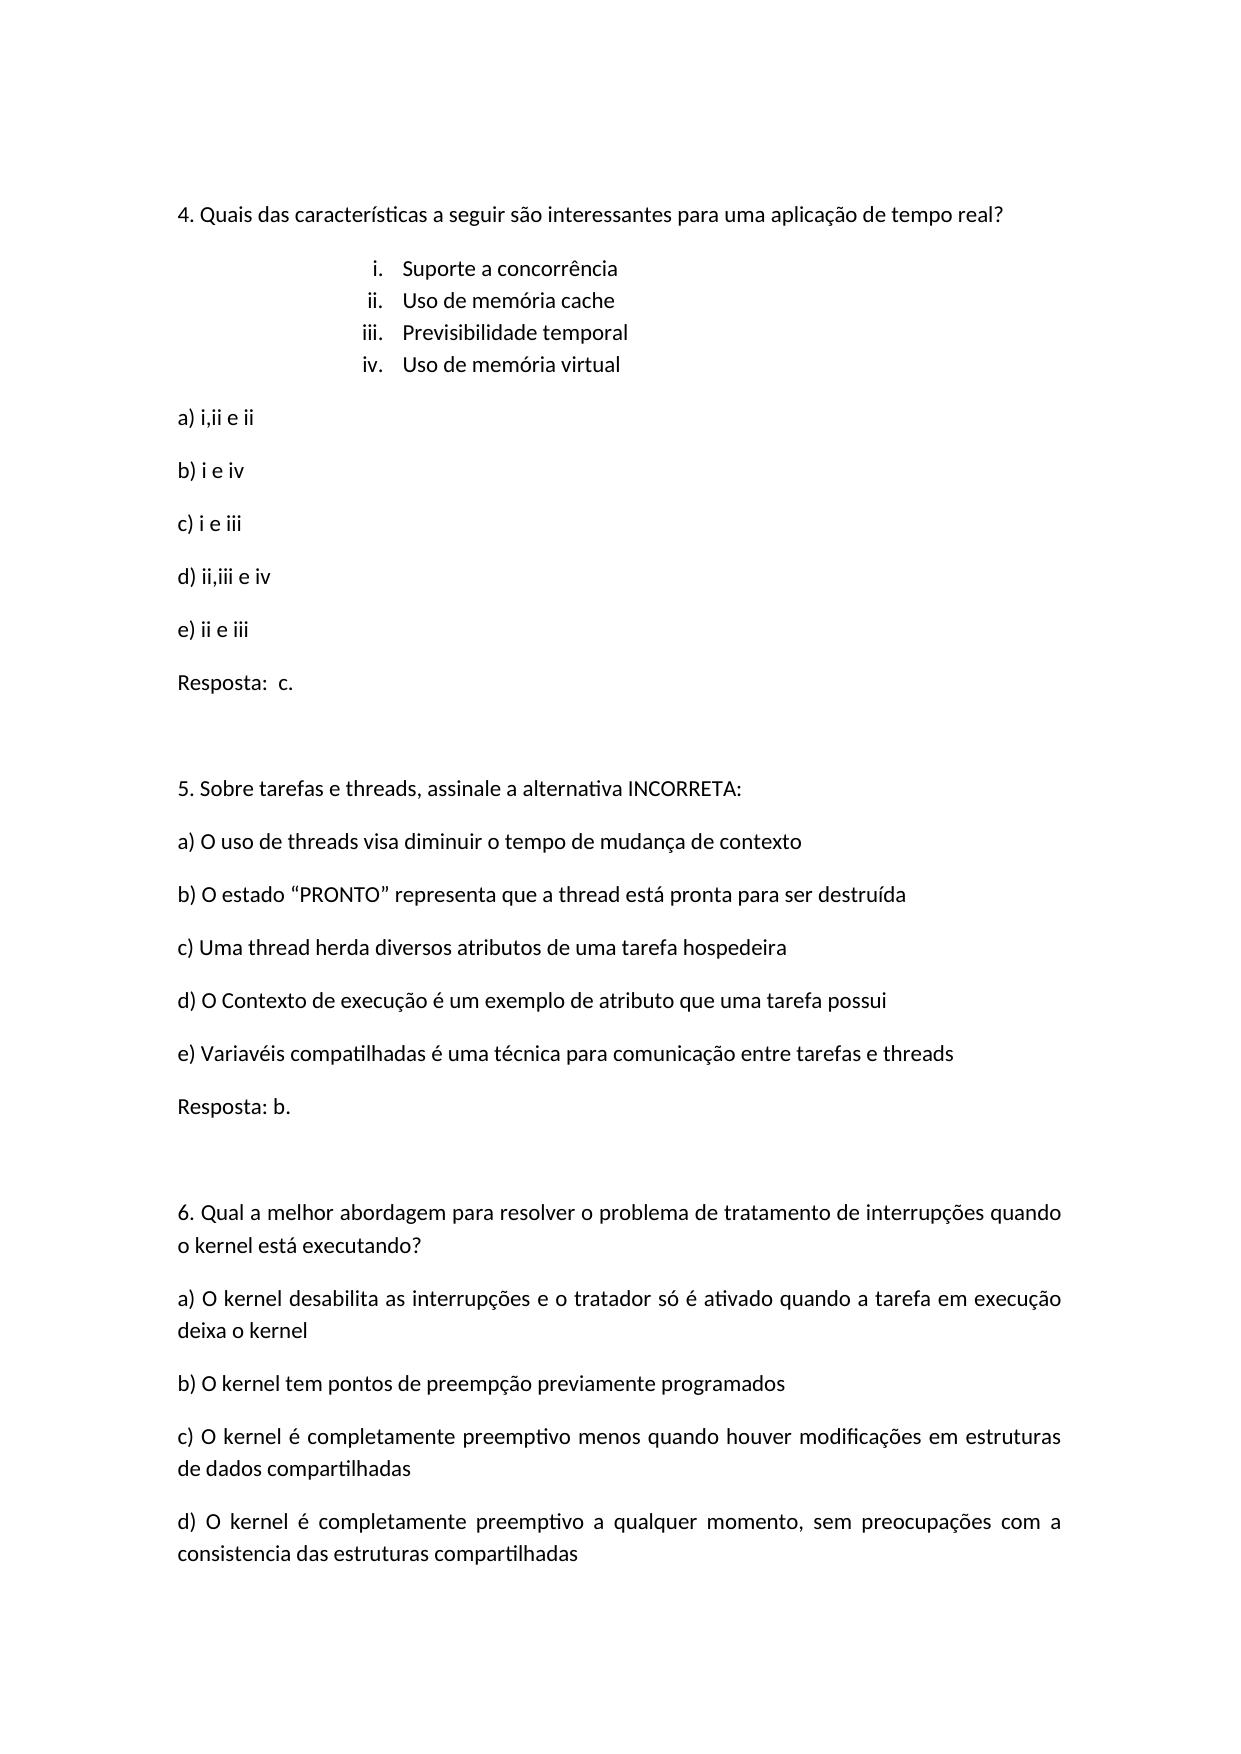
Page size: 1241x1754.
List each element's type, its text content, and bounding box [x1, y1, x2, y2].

text c) Uma thread herda diversos atributos de uma tarefa hospedeira [177, 933, 1063, 961]
list Previsibilidade temporal [383, 318, 1063, 346]
text b) O estado “PRONTO” representa que a thread está pronta para ser destruída [177, 880, 1063, 908]
text e) Variavéis compatilhadas é uma técnica para comunicação entre tarefas e threads [177, 1039, 1063, 1067]
text b) i e iv [177, 456, 1063, 484]
text b) O kernel tem pontos de preempção previamente programados [177, 1369, 1063, 1397]
text c) i e iii [177, 509, 1063, 537]
text 6. Qual a melhor abordagem para resolver o problema de tratamento de interrupções quando o kernel está executando? [177, 1198, 1063, 1259]
text d) O kernel é completamente preemptivo a qualquer momento, sem preocupações com a consistencia das estruturas compartilhadas [177, 1507, 1063, 1567]
text a) O uso de threads visa diminuir o tempo de mudança de contexto [177, 827, 1063, 855]
text Resposta: b. [177, 1092, 1063, 1121]
text a) O kernel desabilita as interrupções e o tratador só é ativado quando a tarefa em execução deixa o kernel [177, 1284, 1063, 1344]
text Resposta: c. [177, 668, 1063, 696]
text 4. Quais das características a seguir são interessantes para uma aplicação de tempo real? [177, 201, 1063, 229]
list Suporte a concorrência [383, 254, 1063, 282]
text c) O kernel é completamente preemptivo menos quando houver modificações em estruturas de dados compartilhadas [177, 1422, 1063, 1482]
text a) i,ii e ii [177, 403, 1063, 431]
text d) O Contexto de execução é um exemplo de atributo que uma tarefa possui [177, 986, 1063, 1014]
list Uso de memória cache [383, 286, 1063, 314]
text e) ii e iii [177, 615, 1063, 643]
list Uso de memória virtual [383, 350, 1063, 378]
text d) ii,iii e iv [177, 562, 1063, 590]
text 5. Sobre tarefas e threads, assinale a alternativa INCORRETA: [177, 774, 1063, 802]
